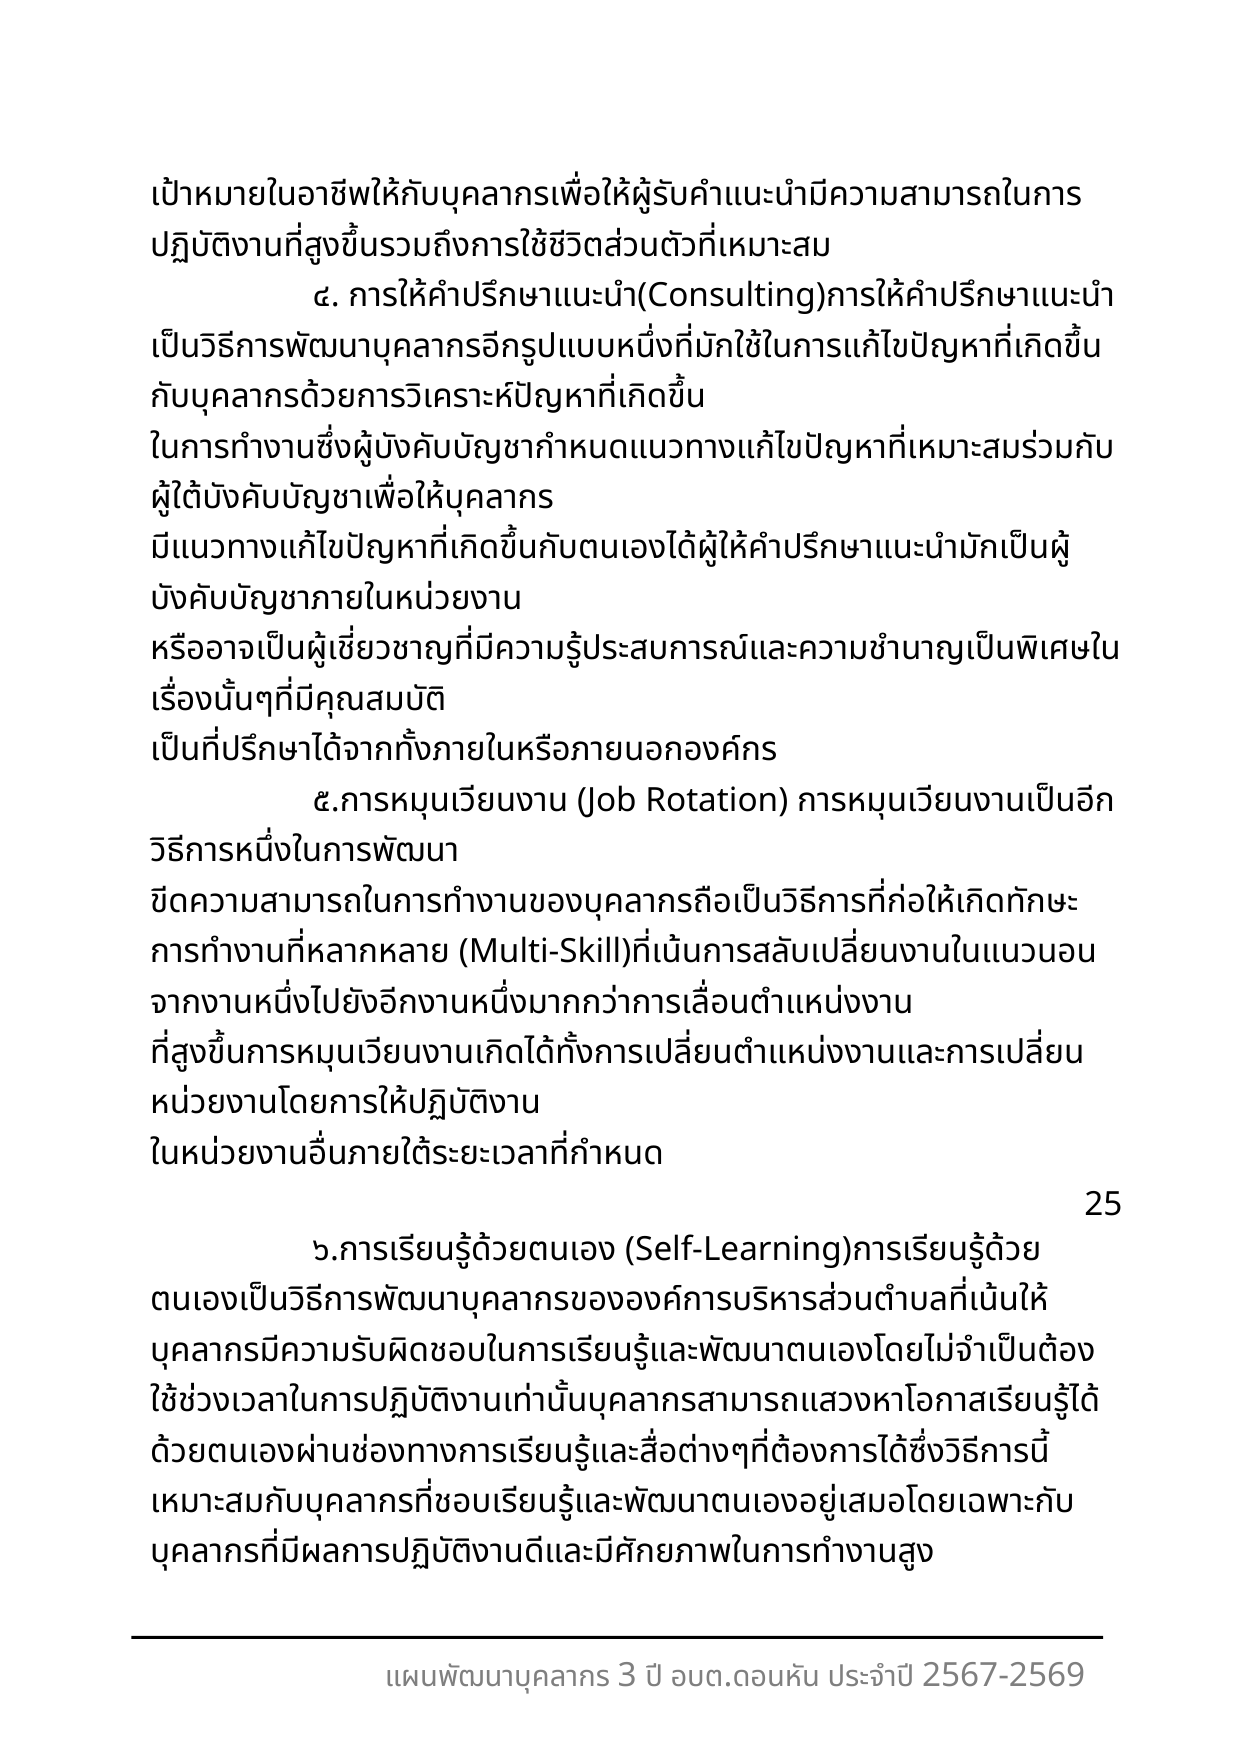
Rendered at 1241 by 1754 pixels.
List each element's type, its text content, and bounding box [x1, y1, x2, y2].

text ๕.การหมุนเวียนงาน (Job Rotation) การหมุนเวียนงานเป็นอีกวิธีการหนึ่งในการพัฒนา ขีดความสามารถในการทำงานของบุคลากรถือเป็นวิธีการที่ก่อให้เกิดทักษะการทำงานที่หลากหลาย (Multi-Skill)ที่เน้นการสลับเปลี่ยนงานในแนวนอนจากงานหนึ่งไปยังอีกงานหนึ่งมากกว่าการเลื่อนตำแหน่งงาน ที่สูงขึ้นการหมุนเวียนงานเกิดได้ทั้งการเปลี่ยนตำแหน่งงานและการเปลี่ยนหน่วยงานโดยการให้ปฏิบัติงาน ในหน่วยงานอื่นภายใต้ระยะเวลาที่กำหนด [150, 776, 1122, 1179]
text ๖.การเรียนรู้ด้วยตนเอง (Self-Learning)การเรียนรู้ด้วยตนเองเป็นวิธีการพัฒนาบุคลากรขององค์การบริหารส่วนตำบลที่เน้นให้บุคลากรมีความรับผิดชอบในการเรียนรู้และพัฒนาตนเองโดยไม่จำเป็นต้องใช้ช่วงเวลาในการปฏิบัติงานเท่านั้นบุคลากรสามารถแสวงหาโอกาสเรียนรู้ได้ด้วยตนเองผ่านช่องทางการเรียนรู้และสื่อต่างๆที่ต้องการได้ซึ่งวิธีการนี้เหมาะสมกับบุคลากรที่ชอบเรียนรู้และพัฒนาตนเองอยู่เสมอโดยเฉพาะกับบุคลากรที่มีผลการปฏิบัติงานดีและมีศักยภาพในการทำงานสูง [150, 1225, 1122, 1578]
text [150, 170, 1122, 271]
text ๔. การให้คำปรึกษาแนะนำ(Consulting)การให้คำปรึกษาแนะนำเป็นวิธีการพัฒนาบุคลากรอีกรูปแบบหนึ่งที่มักใช้ในการแก้ไขปัญหาที่เกิดขึ้นกับบุคลากรด้วยการวิเคราะห์ปัญหาที่เกิดขึ้น ในการทำงานซึ่งผู้บังคับบัญชากำหนดแนวทางแก้ไขปัญหาที่เหมาะสมร่วมกับผู้ใต้บังคับบัญชาเพื่อให้บุคลากร มีแนวทางแก้ไขปัญหาที่เกิดขึ้นกับตนเองได้ผู้ให้คำปรึกษาแนะนำมักเป็นผู้บังคับบัญชาภายในหน่วยงาน หรืออาจเป็นผู้เชี่ยวชาญที่มีความรู้ประสบการณ์และความชำนาญเป็นพิเศษในเรื่องนั้นๆที่มีคุณสมบัติ เป็นที่ปรึกษาได้จากทั้งภายในหรือภายนอกองค์กร [150, 271, 1122, 776]
text 25 [150, 1179, 1122, 1225]
